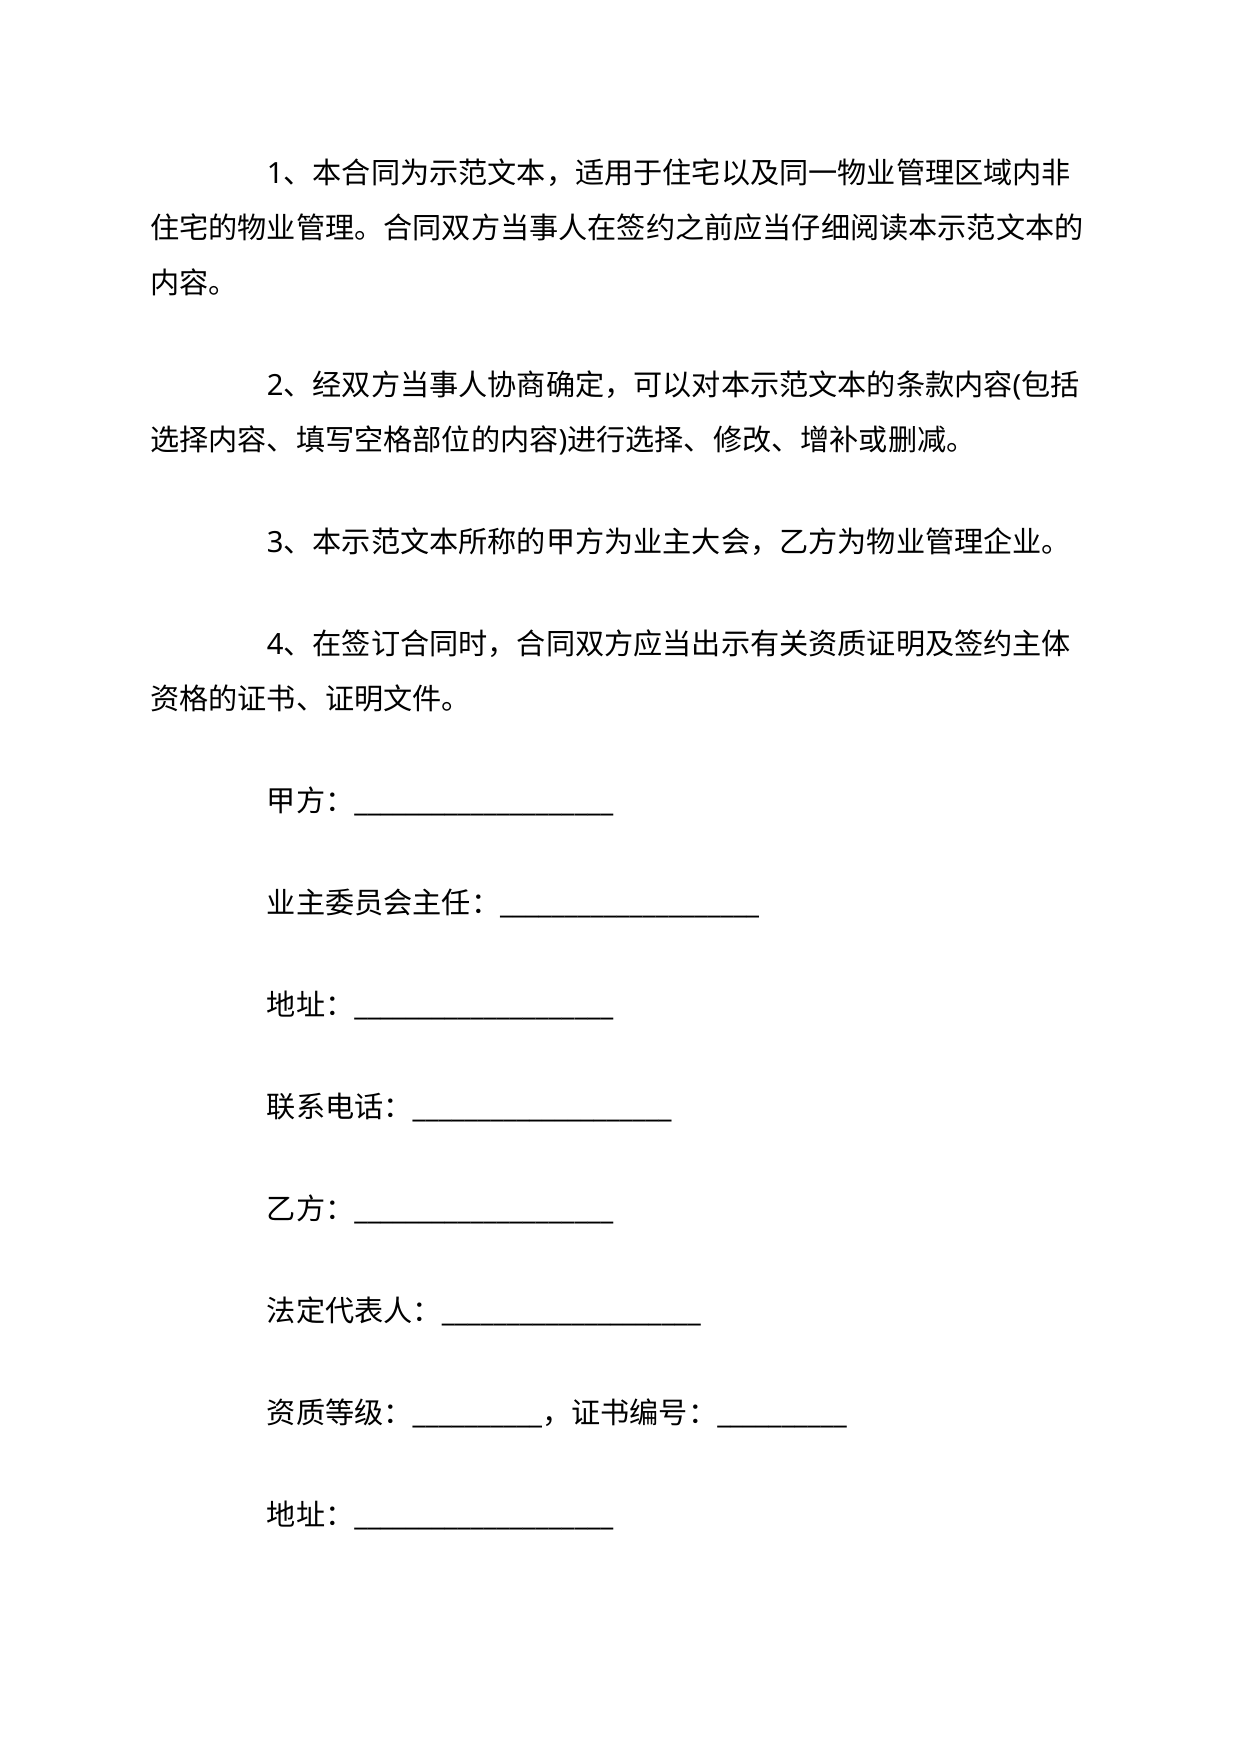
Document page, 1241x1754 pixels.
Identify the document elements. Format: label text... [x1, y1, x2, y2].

text 2、经双方当事人协商确定，可以对本示范文本的条款内容(包括选择内容、填写空格部位的内容)进行选择、修改、增补或删减。 [150, 362, 1090, 459]
text 3、本示范文本所称的甲方为业主大会，乙方为物业管理企业。 [150, 519, 1090, 561]
text 地址：____________________ [150, 1491, 1090, 1534]
text 资质等级：__________，证书编号：__________ [150, 1389, 1090, 1432]
text 4、在签订合同时，合同双方应当出示有关资质证明及签约主体资格的证书、证明文件。 [150, 621, 1090, 718]
text 联系电话：____________________ [150, 1083, 1090, 1126]
text 乙方：____________________ [150, 1185, 1090, 1228]
text 法定代表人：____________________ [150, 1287, 1090, 1330]
text 业主委员会主任：____________________ [150, 879, 1090, 922]
text 1、本合同为示范文本，适用于住宅以及同一物业管理区域内非住宅的物业管理。合同双方当事人在签约之前应当仔细阅读本示范文本的内容。 [150, 150, 1090, 302]
text 甲方：____________________ [150, 777, 1090, 820]
text 地址：____________________ [150, 981, 1090, 1024]
